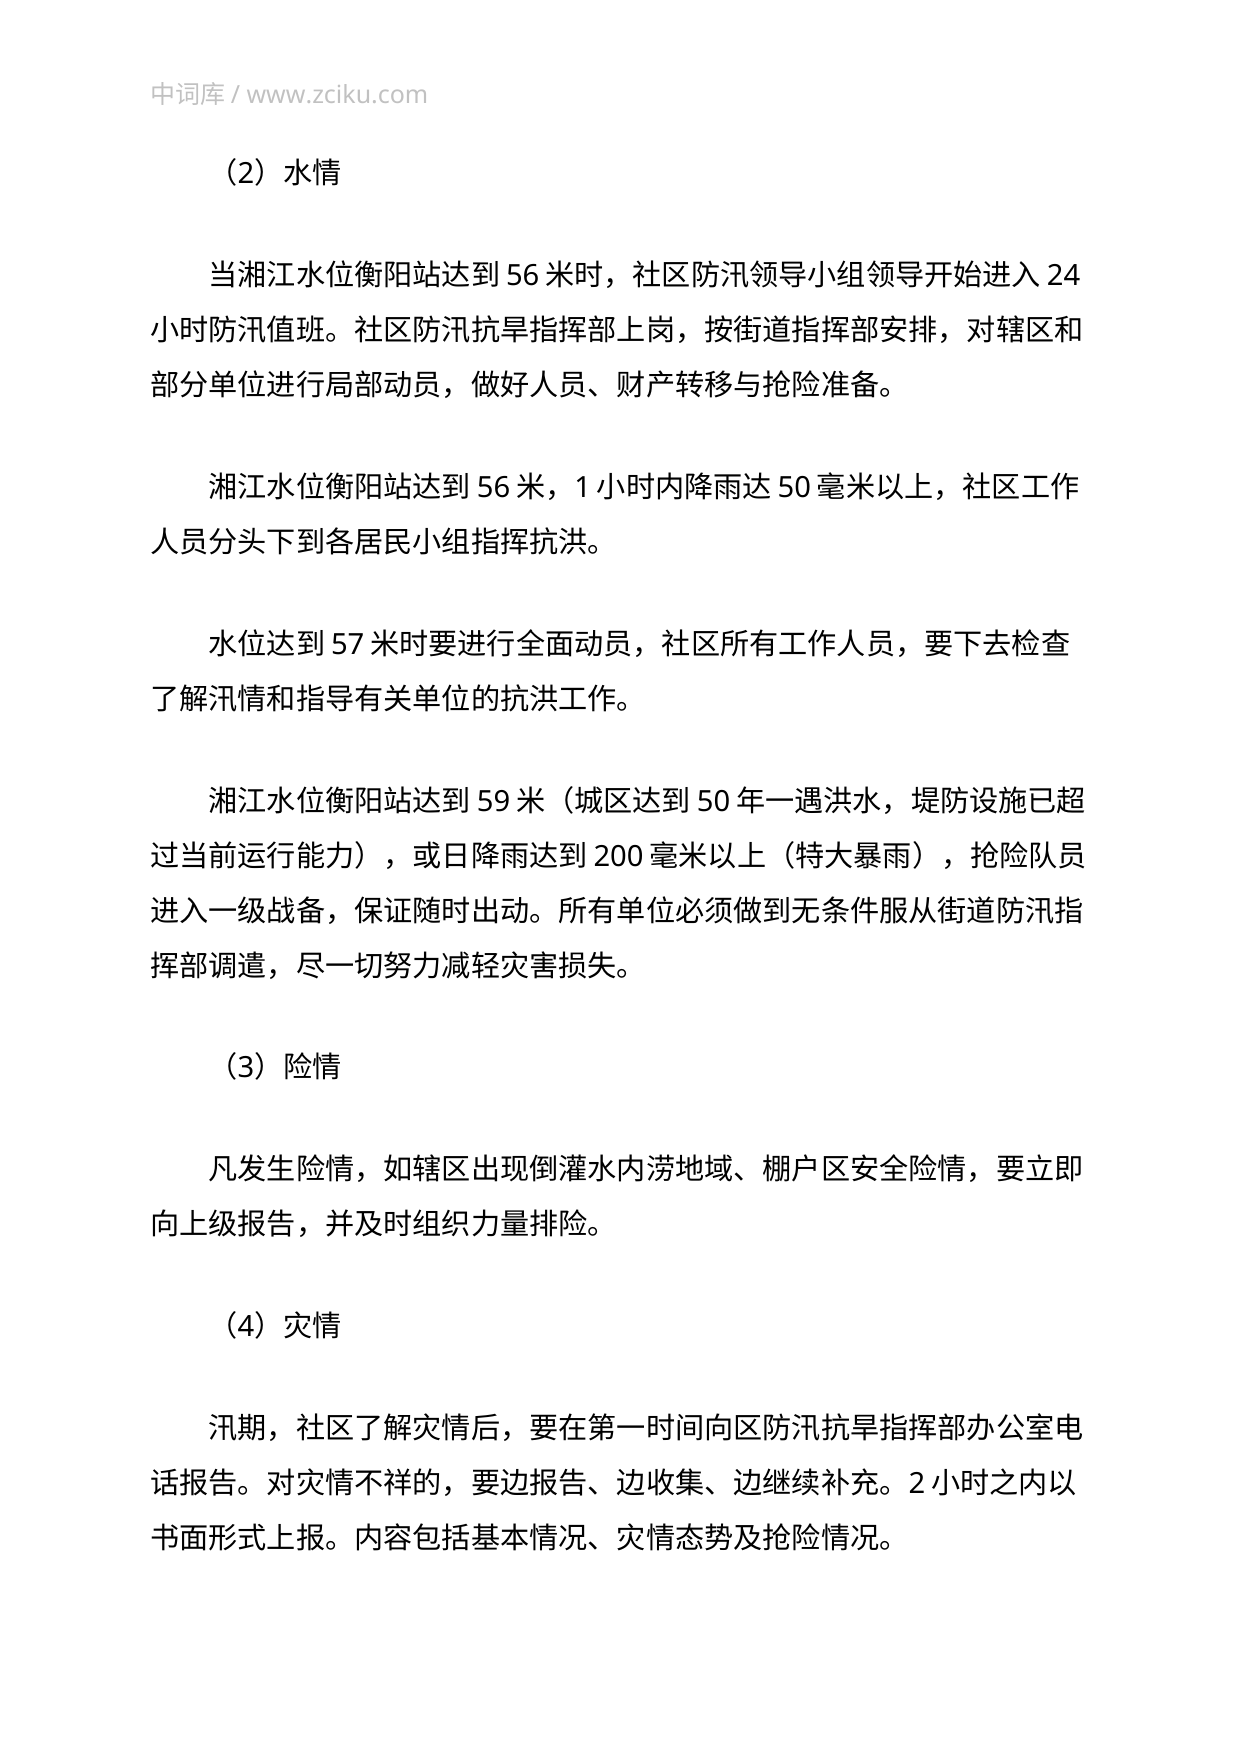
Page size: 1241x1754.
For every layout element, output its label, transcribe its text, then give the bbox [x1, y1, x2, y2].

text （4）灾情 [150, 1302, 1090, 1345]
text 凡发生险情，如辖区出现倒灌水内涝地域、棚户区安全险情，要立即向上级报告，并及时组织力量排险。 [150, 1146, 1090, 1243]
text 湘江水位衡阳站达到56米，1小时内降雨达50毫米以上，社区工作人员分头下到各居民小组指挥抗洪。 [150, 464, 1090, 561]
text 汛期，社区了解灾情后，要在第一时间向区防汛抗旱指挥部办公室电话报告。对灾情不祥的，要边报告、边收集、边继续补充。2小时之内以书面形式上报。内容包括基本情况、灾情态势及抢险情况。 [150, 1404, 1090, 1557]
text 水位达到57米时要进行全面动员，社区所有工作人员，要下去检查了解汛情和指导有关单位的抗洪工作。 [150, 620, 1090, 718]
text 当湘江水位衡阳站达到56米时，社区防汛领导小组领导开始进入24小时防汛值班。社区防汛抗旱指挥部上岗，按街道指挥部安排，对辖区和部分单位进行局部动员，做好人员、财产转移与抢险准备。 [150, 252, 1090, 404]
text 湘江水位衡阳站达到59米（城区达到50年一遇洪水，堤防设施已超过当前运行能力），或日降雨达到200毫米以上（特大暴雨），抢险队员进入一级战备，保证随时出动。所有单位必须做到无条件服从街道防汛指挥部调遣，尽一切努力减轻灾害损失。 [150, 777, 1090, 984]
text （2）水情 [150, 150, 1090, 192]
text （3）险情 [150, 1044, 1090, 1086]
